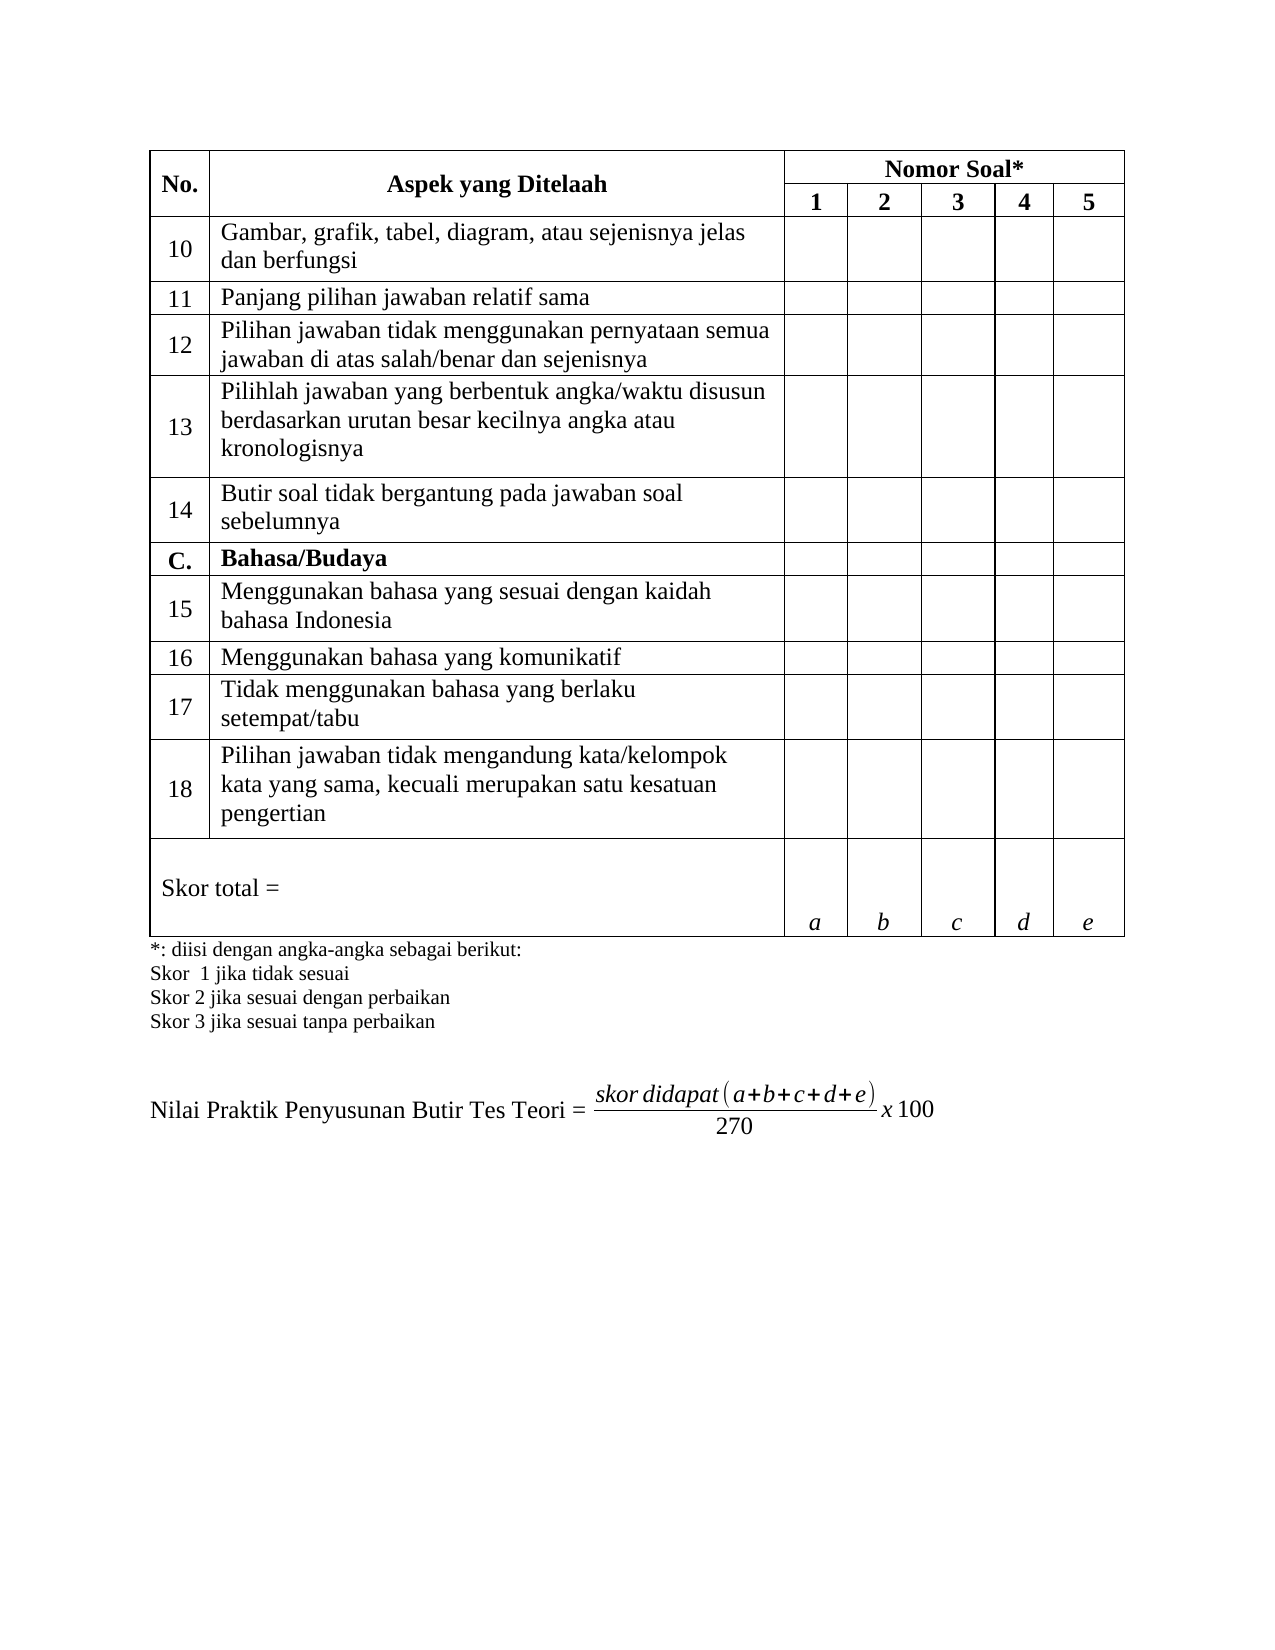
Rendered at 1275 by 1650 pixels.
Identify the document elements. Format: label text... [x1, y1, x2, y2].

table_cell Panjang pilihan jawaban relatif sama [210, 282, 784, 314]
table_cell [1054, 576, 1124, 641]
text Skor 3 jika sesuai tanpa perbaikan [150, 1009, 1125, 1033]
table_cell [785, 642, 847, 673]
table_cell [922, 217, 994, 281]
table_cell C. [151, 543, 209, 575]
table_cell [848, 675, 921, 739]
table_header Nomor Soal* [785, 151, 1124, 183]
table_cell [922, 740, 994, 837]
table_cell [785, 282, 847, 314]
table_cell Tidak menggunakan bahasa yang berlaku setempat/tabu [210, 675, 784, 739]
table_cell [922, 543, 994, 575]
table_cell [996, 315, 1053, 375]
table_cell [785, 740, 847, 837]
table_cell [996, 675, 1053, 739]
table_cell [996, 478, 1053, 542]
table_cell [1054, 740, 1124, 837]
table_cell [922, 675, 994, 739]
table_cell 15 [151, 576, 209, 641]
table_cell [848, 543, 921, 575]
table_cell Menggunakan bahasa yang komunikatif [210, 642, 784, 673]
table_cell c [922, 839, 994, 936]
table_cell [848, 576, 921, 641]
table_cell 11 [151, 282, 209, 314]
table_cell [922, 315, 994, 375]
table_cell [922, 642, 994, 673]
table_cell 1 [785, 184, 847, 216]
table_cell [785, 675, 847, 739]
table_cell [996, 217, 1053, 281]
table_cell [785, 543, 847, 575]
table_cell e [1054, 839, 1124, 936]
table_cell [848, 315, 921, 375]
table_cell [848, 376, 921, 477]
table_cell [1054, 543, 1124, 575]
table_cell 18 [151, 740, 209, 837]
table_cell [1054, 376, 1124, 477]
table_cell [922, 478, 994, 542]
table_cell [785, 315, 847, 375]
table_cell [848, 478, 921, 542]
table_cell 2 [848, 184, 921, 216]
table_cell [785, 576, 847, 641]
table_cell 14 [151, 478, 209, 542]
table_cell [785, 376, 847, 477]
table_cell [1054, 315, 1124, 375]
table_cell [848, 642, 921, 673]
table_cell [1054, 217, 1124, 281]
table_cell [1054, 282, 1124, 314]
table_cell [1054, 675, 1124, 739]
table_cell Pilihlah jawaban yang berbentuk angka/waktu disusun berdasarkan urutan besar kecilnya angka atau kronologisnya [210, 376, 784, 477]
table_cell [996, 543, 1053, 575]
table_cell 5 [1054, 184, 1124, 216]
table_header Aspek yang Ditelaah [210, 151, 784, 216]
table_cell Pilihan jawaban tidak menggunakan pernyataan semua jawaban di atas salah/benar dan sejenisnya [210, 315, 784, 375]
table_cell [996, 376, 1053, 477]
table_cell 3 [922, 184, 994, 216]
table_cell [1054, 478, 1124, 542]
table_cell b [848, 839, 921, 936]
table_cell [922, 376, 994, 477]
table_cell 13 [151, 376, 209, 477]
table_header No. [151, 151, 209, 216]
text Nilai Praktik Penyusunan Butir Tes Teori = [150, 1079, 1125, 1140]
table_cell 17 [151, 675, 209, 739]
text Skor 1 jika tidak sesuai [150, 961, 1125, 985]
table_cell Skor total = [151, 839, 784, 936]
table_cell Menggunakan bahasa yang sesuai dengan kaidah bahasa Indonesia [210, 576, 784, 641]
table_cell Butir soal tidak bergantung pada jawaban soal sebelumnya [210, 478, 784, 542]
table_cell 16 [151, 642, 209, 673]
table_cell [922, 282, 994, 314]
text *: diisi dengan angka-angka sebagai berikut: [150, 937, 1125, 961]
table_cell [996, 740, 1053, 837]
table_cell [996, 282, 1053, 314]
table_cell Bahasa/Budaya [210, 543, 784, 575]
table_cell [785, 217, 847, 281]
table_cell 10 [151, 217, 209, 281]
table_cell [848, 217, 921, 281]
table_cell 12 [151, 315, 209, 375]
table_cell [848, 282, 921, 314]
table_cell [996, 576, 1053, 641]
table_cell [922, 576, 994, 641]
table_cell a [785, 839, 847, 936]
text Skor 2 jika sesuai dengan perbaikan [150, 985, 1125, 1009]
table_cell [785, 478, 847, 542]
table_cell d [996, 839, 1053, 936]
table_cell Gambar, grafik, tabel, diagram, atau sejenisnya jelas dan berfungsi [210, 217, 784, 281]
table_cell [848, 740, 921, 837]
table_cell [996, 642, 1053, 673]
table_cell Pilihan jawaban tidak mengandung kata/kelompok kata yang sama, kecuali merupakan satu kesatuan pengertian [210, 740, 784, 837]
table_cell 4 [996, 184, 1053, 216]
table_cell [1054, 642, 1124, 673]
